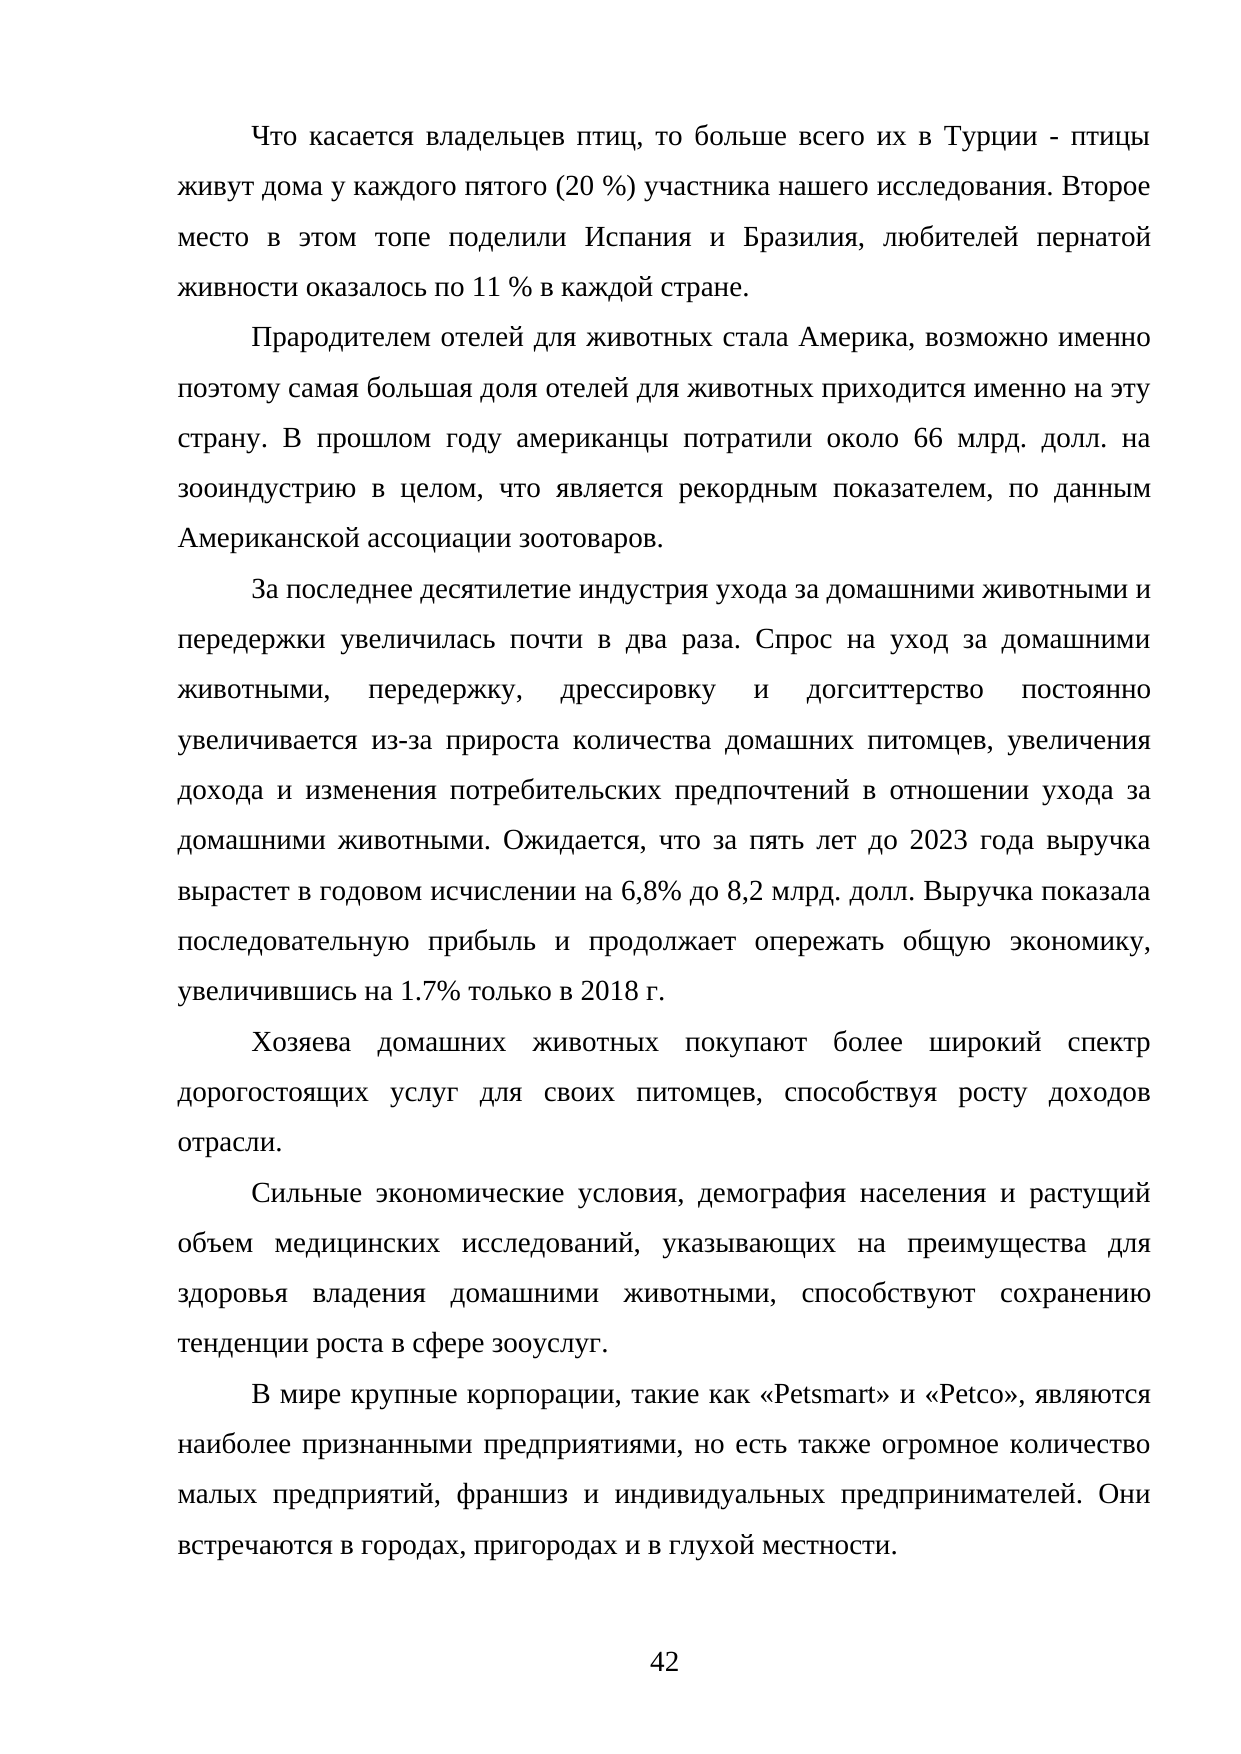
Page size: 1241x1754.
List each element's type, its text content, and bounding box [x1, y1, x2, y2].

text Что касается владельцев птиц, то больше всего их в Турции - птицы живут дома у каждого пятого (20 %) участника нашего исследования. Второе место в этом топе поделили Испания и Бразилия, любителей пернатой живности оказалось по 11 % в каждой стране. [177, 118, 1152, 303]
text Хозяева домашних животных покупают более широкий спектр дорогостоящих услуг для своих питомцев, способствуя росту доходов отрасли. [177, 1024, 1152, 1158]
text В мире крупные корпорации, такие как «Petsmart» и «Petco», являются наиболее признанными предприятиями, но есть также огромное количество малых предприятий, франшиз и индивидуальных предпринимателей. Они встречаются в городах, пригородах и в глухой местности. [177, 1376, 1152, 1560]
text Прародителем отелей для животных стала Америка, возможно именно поэтому самая большая доля отелей для животных приходится именно на эту страну. В прошлом году американцы потратили около 66 млрд. долл. на зооиндустрию в целом, что является рекордным показателем, по данным Американской ассоциации зоотоваров. [177, 319, 1152, 554]
text За последнее десятилетие индустрия ухода за домашними животными и передержки увеличилась почти в два раза. Спрос на уход за домашними животными, передержку, дрессировку и догситтерство постоянно увеличивается из-за прироста количества домашних питомцев, увеличения дохода и изменения потребительских предпочтений в отношении ухода за домашними животными. Ожидается, что за пять лет до 2023 года выручка вырастет в годовом исчислении на 6,8% до 8,2 млрд. долл. Выручка показала последовательную прибыль и продолжает опережать общую экономику, увеличившись на 1.7% только в 2018 г. [177, 571, 1152, 1007]
text Сильные экономические условия, демография населения и растущий объем медицинских исследований, указывающих на преимущества для здоровья владения домашними животными, способствуют сохранению тенденции роста в сфере зооуслуг. [177, 1175, 1152, 1359]
